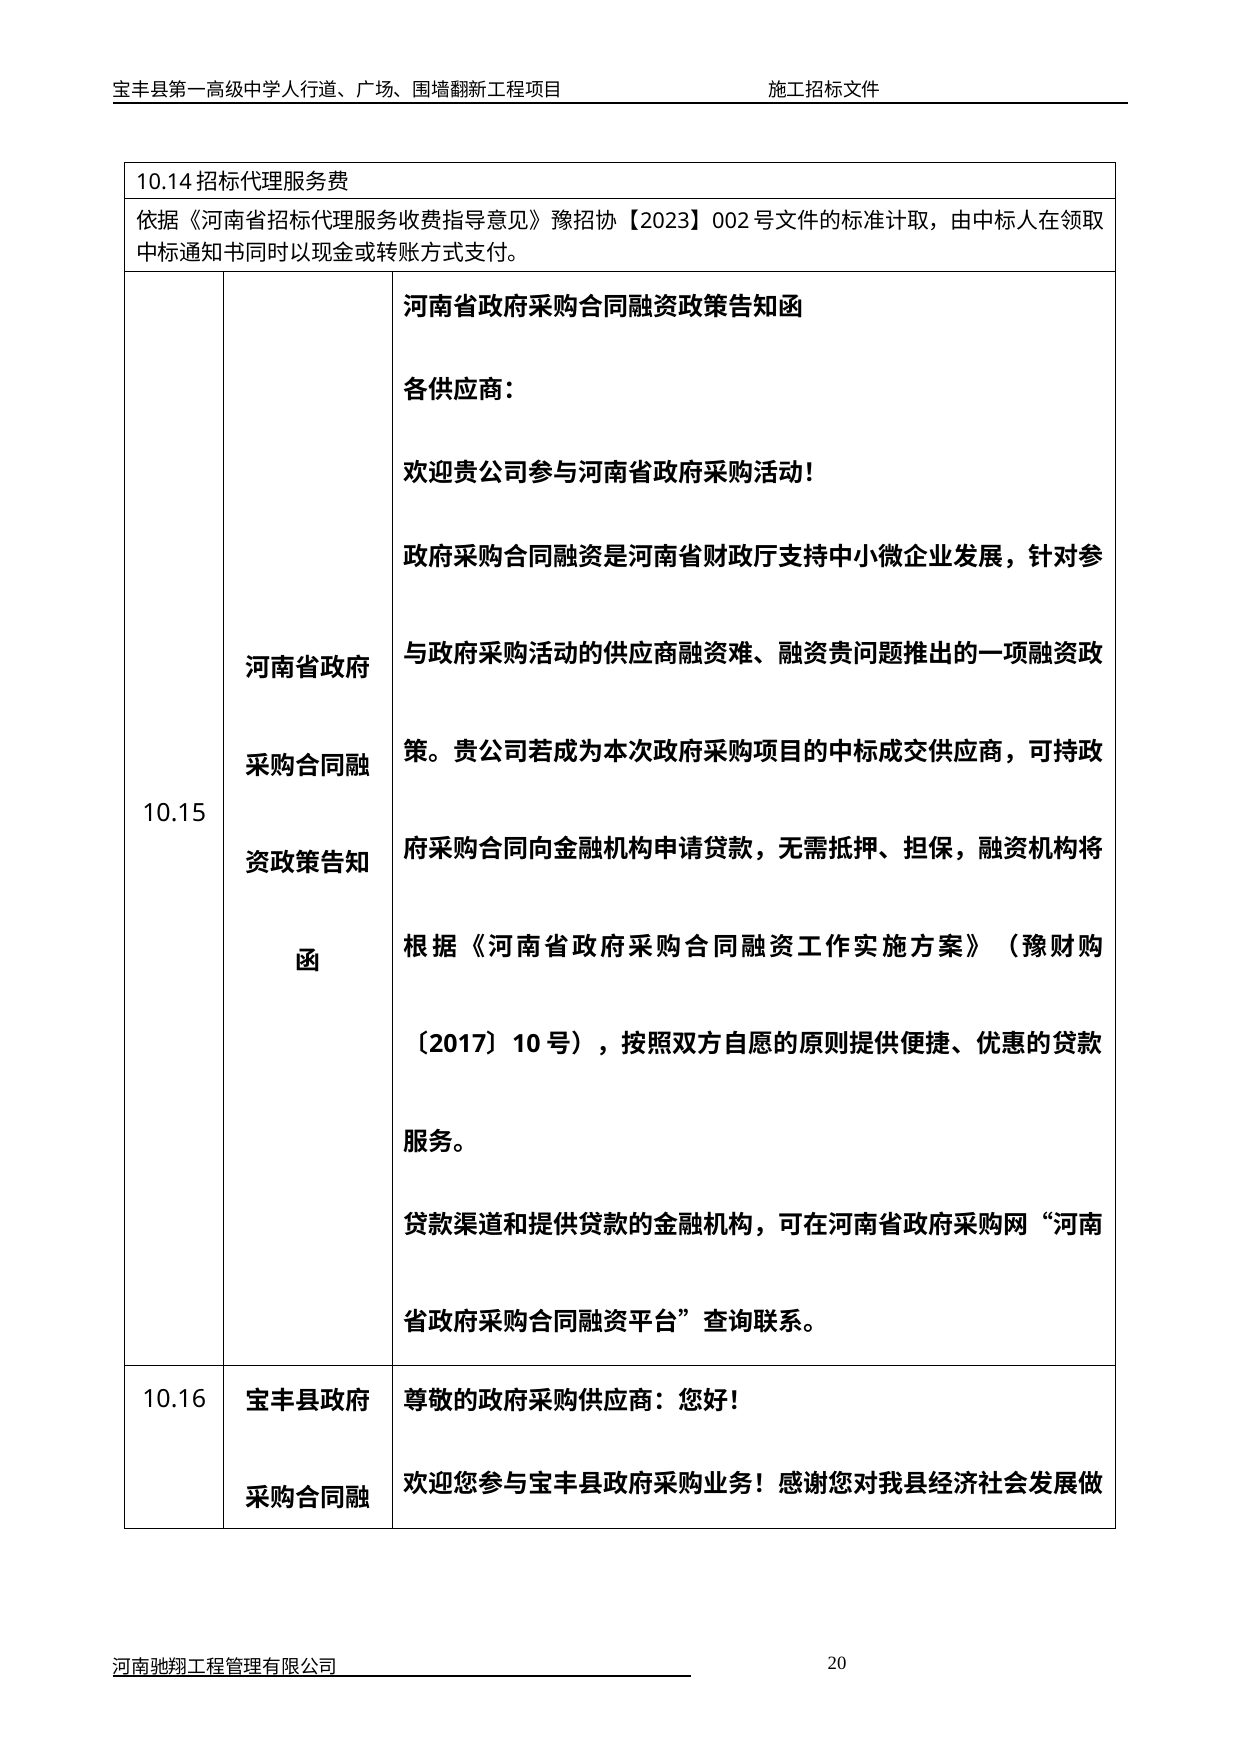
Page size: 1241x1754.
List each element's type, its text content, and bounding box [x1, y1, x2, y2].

table_cell 10.16 [125, 1366, 223, 1528]
table_cell 10.15 [125, 272, 223, 1365]
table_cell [393, 1366, 1115, 1528]
table_cell 10.14招标代理服务费 [125, 163, 1115, 197]
table_cell 宝丰县政府采购合同融资政策告知书 [224, 1366, 392, 1528]
table_cell 河南省政府采购合同融资政策告知函 [224, 272, 392, 1365]
table_cell 河南省政府采购合同融资政策告知函 各供应商： 欢迎贵公司参与河南省政府采购活动！ 政府采购合同融资是河南省财政厅支持中小微企业发展，针对参与政府采购活动的供应商融资难、融资贵问题推出的一项融资政策。贵公司若成为本次政府采购项目的中标成交供应商，可持政府采购合同向金融机构申请贷款，无需抵押、担保，融资机构将根据《河南省政府采购合同融资工作实施方案》（豫财购〔2017〕10号），按照双方自愿的原则提供便捷、优惠的贷款服务。 贷款渠道和提供贷款的金融机构，可在河南省政府采购网“河南省政府采购合同融资平台”查询联系。 [393, 272, 1115, 1365]
table_cell 依据《河南省招标代理服务收费指导意见》豫招协【2023】002号文件的标准计取，由中标人在领取中标通知书同时以现金或转账方式支付。 [125, 199, 1115, 271]
